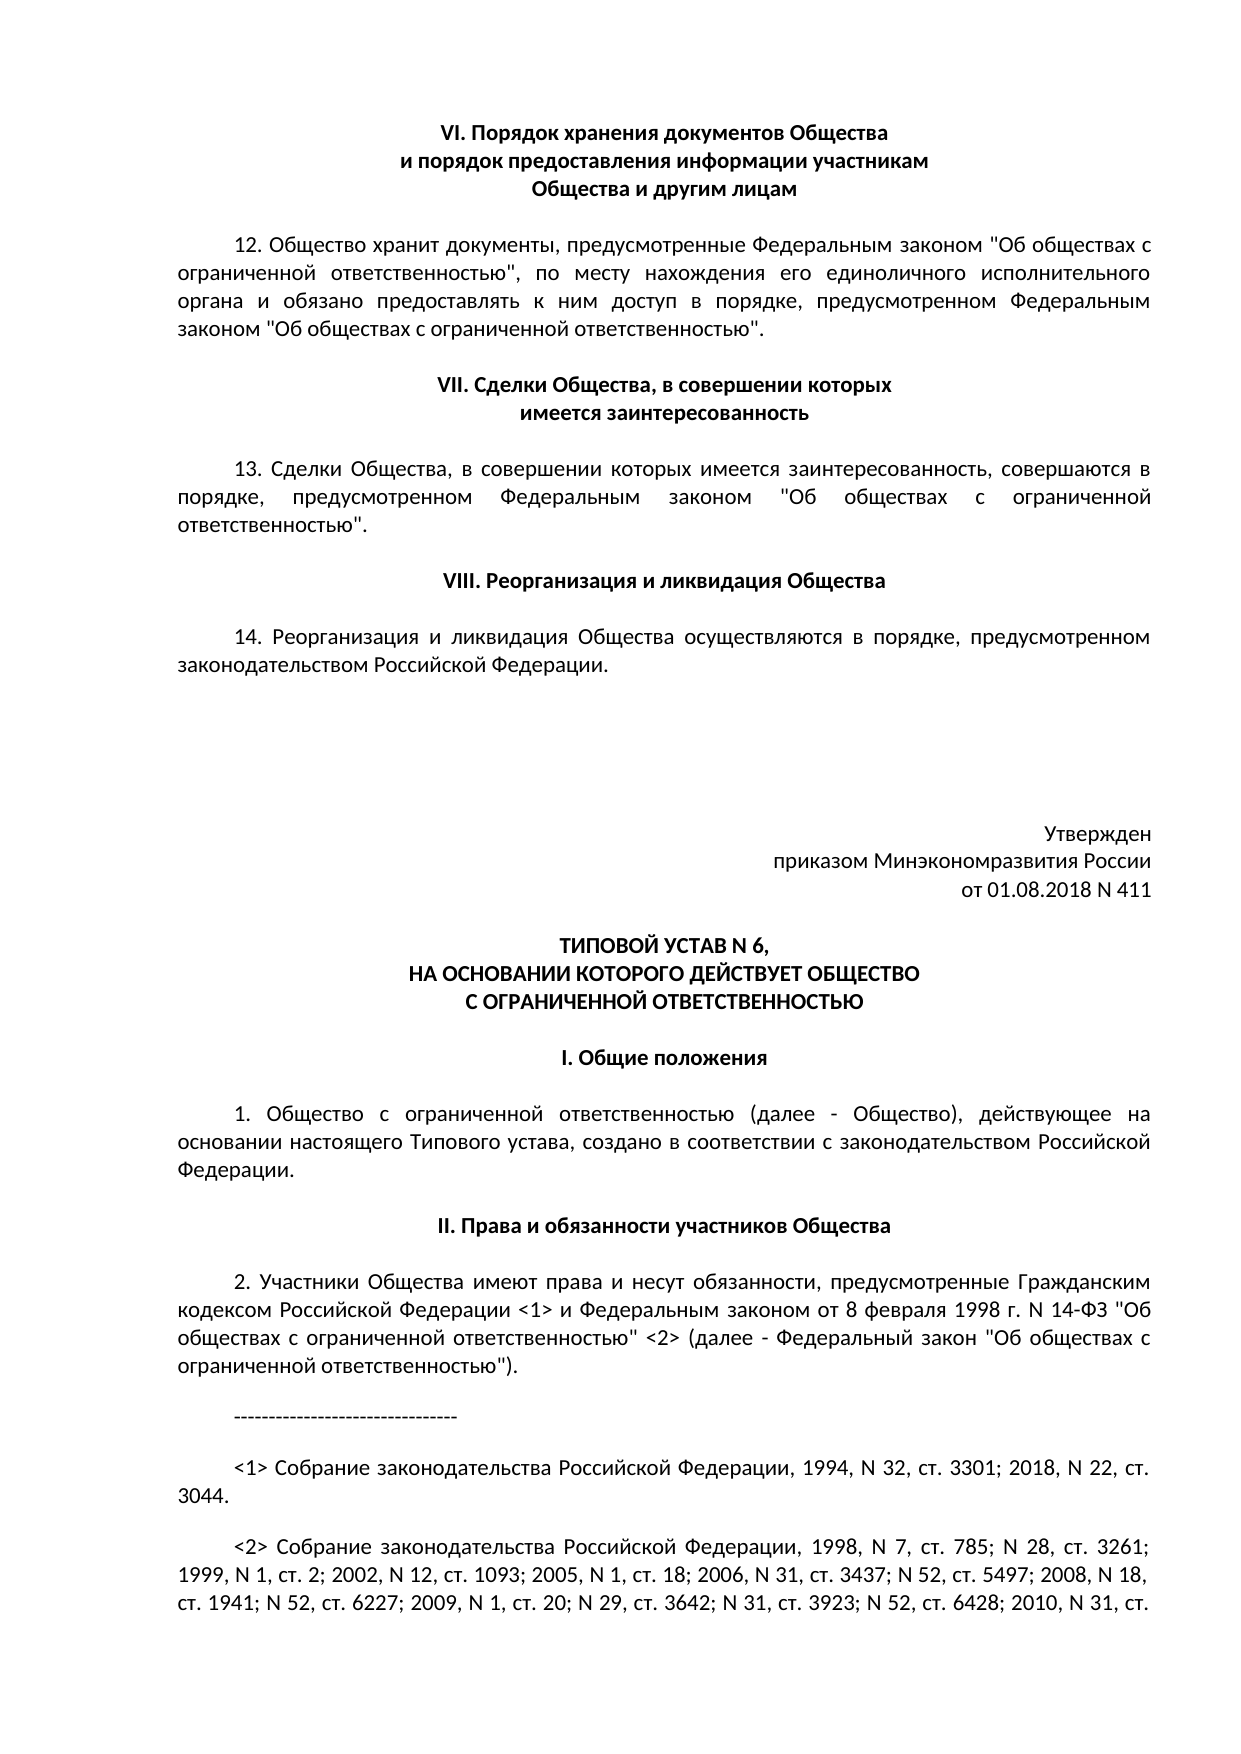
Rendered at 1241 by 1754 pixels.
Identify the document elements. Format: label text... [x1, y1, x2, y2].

text 14. Реорганизация и ликвидация Общества осуществляются в порядке, предусмотренном законодательством Российской Федерации. [177, 622, 1152, 678]
title VII. Сделки Общества, в совершении которых [177, 370, 1152, 398]
title имеется заинтересованность [177, 398, 1152, 426]
title II. Права и обязанности участников Общества [177, 1211, 1152, 1239]
text 13. Сделки Общества, в совершении которых имеется заинтересованность, совершаются в порядке, предусмотренном Федеральным законом "Об обществах с ограниченной ответственностью". [177, 454, 1152, 538]
title С ОГРАНИЧЕННОЙ ОТВЕТСТВЕННОСТЬЮ [177, 987, 1152, 1015]
text <1> Собрание законодательства Российской Федерации, 1994, N 32, ст. 3301; 2018, N 22, ст. 3044. [177, 1453, 1152, 1509]
title ТИПОВОЙ УСТАВ N 6, [177, 931, 1152, 959]
title и порядок предоставления информации участникам [177, 146, 1152, 174]
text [177, 1532, 1152, 1616]
text -------------------------------- [177, 1402, 1152, 1430]
title VIII. Реорганизация и ликвидация Общества [177, 566, 1152, 594]
text 1. Общество с ограниченной ответственностью (далее - Общество), действующее на основании настоящего Типового устава, создано в соответствии с законодательством Российской Федерации. [177, 1099, 1152, 1183]
title VI. Порядок хранения документов Общества [177, 118, 1152, 146]
title НА ОСНОВАНИИ КОТОРОГО ДЕЙСТВУЕТ ОБЩЕСТВО [177, 959, 1152, 987]
text 12. Общество хранит документы, предусмотренные Федеральным законом "Об обществах с ограниченной ответственностью", по месту нахождения его единоличного исполнительного органа и обязано предоставлять к ним доступ в порядке, предусмотренном Федеральным законом "Об обществах с ограниченной ответственностью". [177, 230, 1152, 342]
text Утвержден [177, 819, 1152, 847]
text от 01.08.2018 N 411 [177, 875, 1152, 903]
title Общества и другим лицам [177, 174, 1152, 202]
text приказом Минэкономразвития России [177, 847, 1152, 875]
text 2. Участники Общества имеют права и несут обязанности, предусмотренные Гражданским кодексом Российской Федерации <1> и Федеральным законом от 8 февраля 1998 г. N 14-ФЗ "Об обществах с ограниченной ответственностью" <2> (далее - Федеральный закон "Об обществах с ограниченной ответственностью"). [177, 1267, 1152, 1379]
title I. Общие положения [177, 1043, 1152, 1071]
